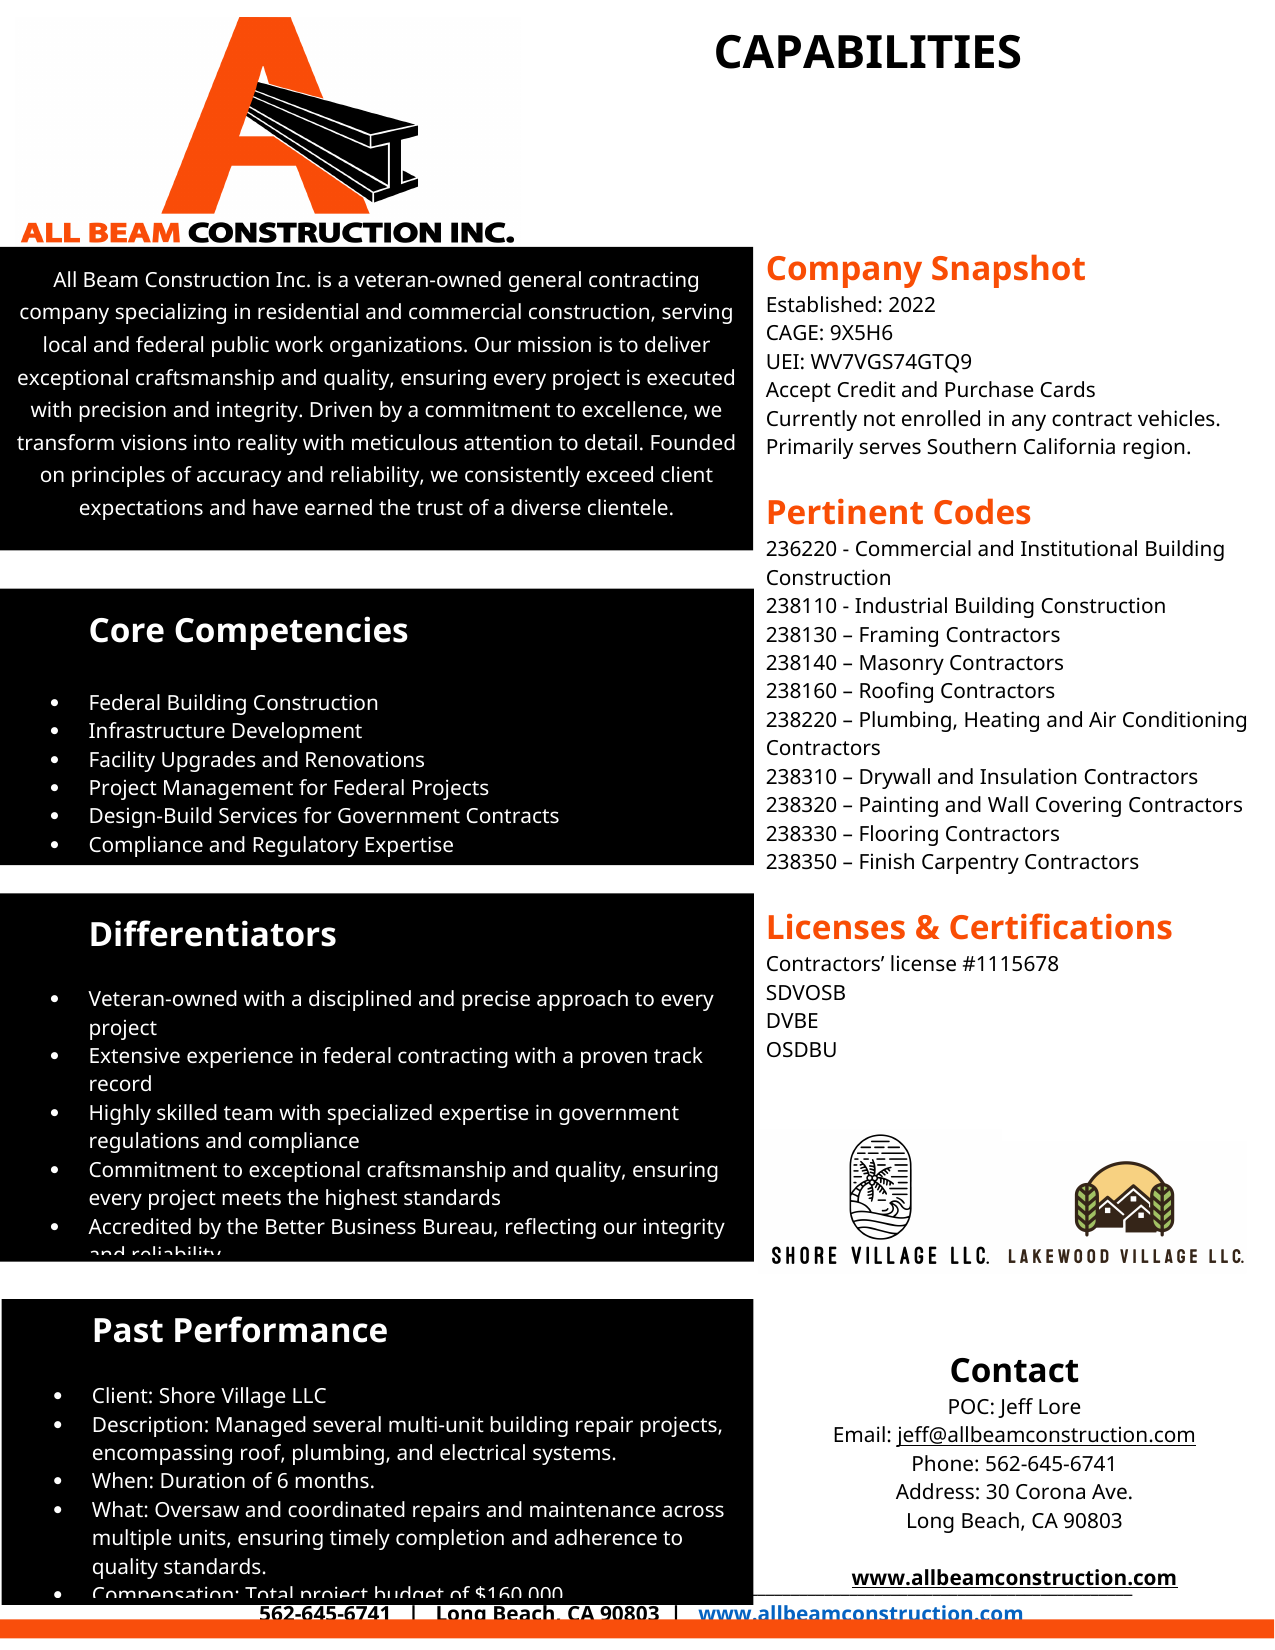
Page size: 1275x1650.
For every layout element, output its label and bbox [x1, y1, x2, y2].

picture [15, 17, 521, 246]
picture [758, 1129, 1247, 1274]
